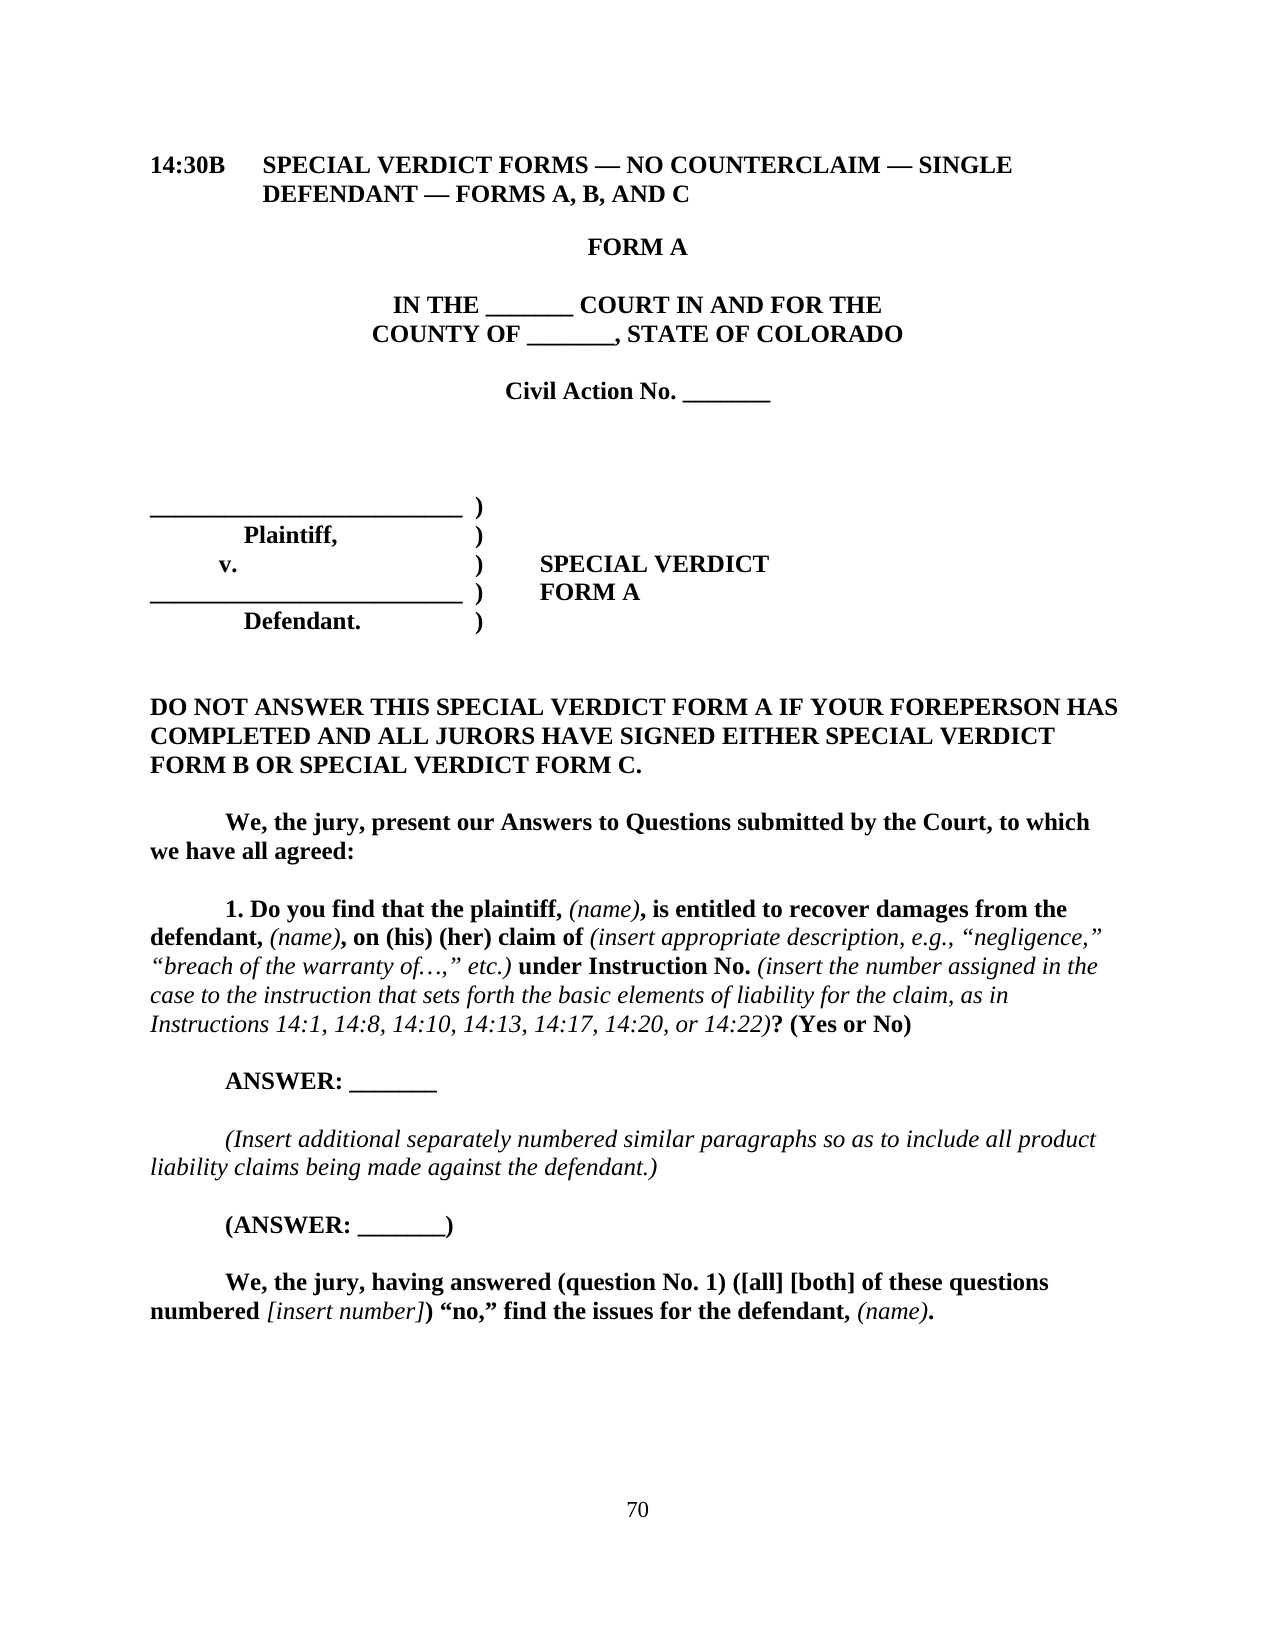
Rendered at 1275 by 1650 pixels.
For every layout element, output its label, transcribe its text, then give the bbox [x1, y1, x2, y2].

text Defendant. ) [150, 606, 1125, 635]
text _________________________ ) FORM A [150, 577, 1125, 606]
text _________________________ ) [150, 491, 1125, 520]
text Civil Action No. _______ [150, 376, 1125, 405]
text FORM A [150, 232, 1125, 261]
text IN THE _______ COURT IN AND FOR THE [150, 290, 1125, 319]
text We, the jury, having answered (question No. 1) ([all] [both] of these questions numbered [insert number]) “no,” find the issues for the defendant, (name). [150, 1267, 1125, 1325]
text We, the jury, present our Answers to Questions submitted by the Court, to which we have all agreed: [150, 807, 1125, 865]
text DO NOT ANSWER THIS SPECIAL VERDICT FORM A IF YOUR FOREPERSON HAS COMPLETED AND ALL JURORS HAVE SIGNED EITHER SPECIAL VERDICT FORM B OR SPECIAL VERDICT FORM C. [150, 692, 1125, 779]
text v. ) SPECIAL VERDICT [150, 549, 1125, 577]
text Plaintiff, ) [150, 520, 1125, 549]
text ANSWER: _______ [150, 1066, 1125, 1095]
text 1. Do you find that the plaintiff, (name), is entitled to recover damages from the defendant, (name), on (his) (her) claim of (insert appropriate description, e.g., “negligence,” “breach of the warranty of…,” etc.) under Instruction No. (insert the number assigned in the case to the instruction that sets forth the basic elements of liability for the claim, as in Instructions 14:1, 14:8, 14:10, 14:13, 14:17, 14:20, or 14:22)? (Yes or No) [150, 894, 1125, 1037]
text 14:30B SPECIAL VERDICT FORMS — NO COUNTERCLAIM — SINGLE DEFENDANT — FORMS A, B, AND C [150, 150, 1125, 207]
text (Insert additional separately numbered similar paragraphs so as to include all product liability claims being made against the defendant.) [150, 1124, 1125, 1181]
text (ANSWER: _______) [150, 1210, 1125, 1239]
text COUNTY OF _______, STATE OF COLORADO [150, 319, 1125, 347]
